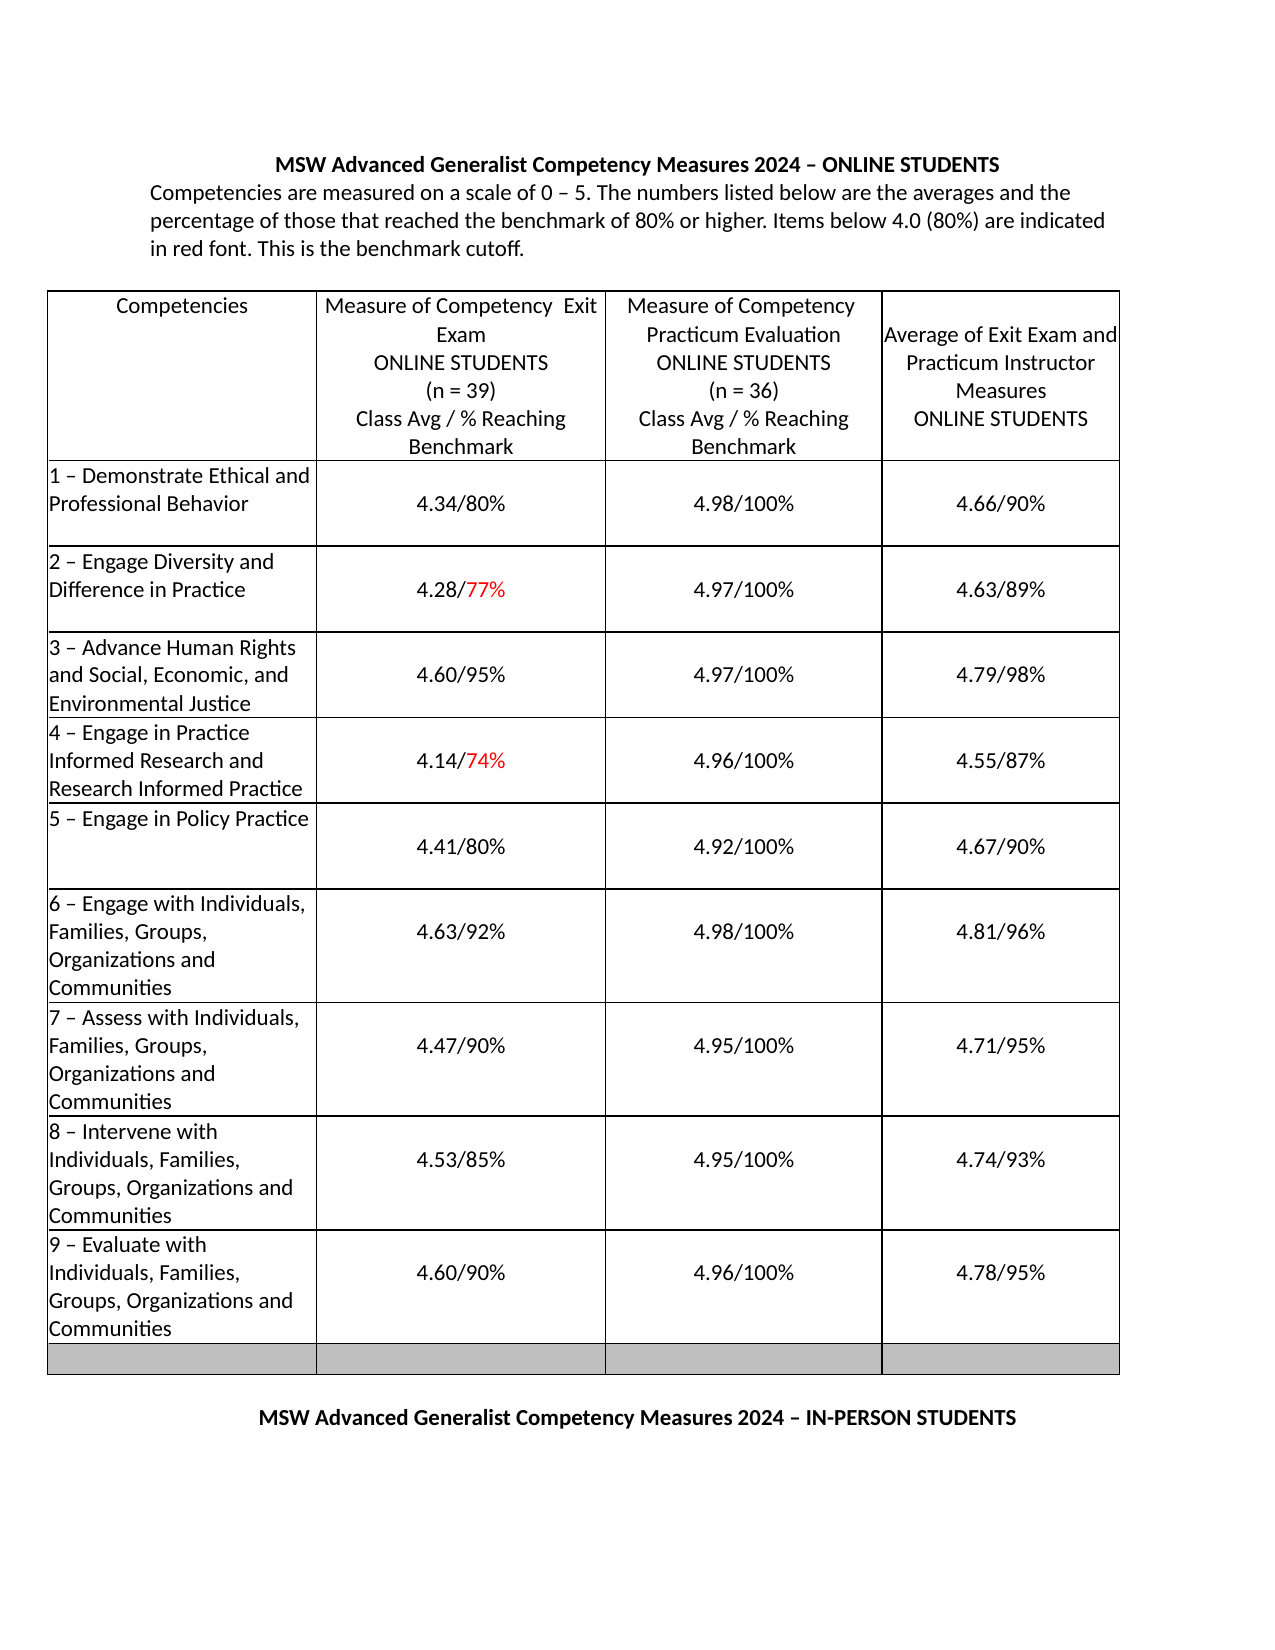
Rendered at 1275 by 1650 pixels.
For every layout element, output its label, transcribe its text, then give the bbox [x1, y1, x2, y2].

table_cell 4.96/100% [606, 1231, 881, 1342]
table_cell 4.95/100% [606, 1117, 881, 1229]
table_cell [606, 1344, 881, 1374]
table_cell 4.97/100% [606, 547, 881, 631]
table_cell 4.14/74% [317, 718, 605, 802]
table_cell 9 – Evaluate with Individuals, Families, Groups, Organizations and Communities [48, 1230, 316, 1342]
table_cell 1 – Demonstrate Ethical and Professional Behavior [48, 461, 316, 545]
table_cell 4.63/89% [883, 547, 1119, 631]
table_cell 4.60/95% [317, 633, 605, 717]
table_cell [883, 1344, 1119, 1374]
table_cell [48, 1344, 316, 1374]
table_cell 4.81/96% [883, 890, 1119, 1002]
table_cell 4.97/100% [606, 633, 881, 717]
table_cell 4.98/100% [606, 461, 881, 545]
table_cell 4.92/100% [606, 804, 881, 888]
table_cell 4.96/100% [606, 718, 881, 802]
text MSW Advanced Generalist Competency Measures 2024 – ONLINE STUDENTS [150, 150, 1125, 178]
table_cell 4.79/98% [883, 633, 1119, 717]
table_cell 4.34/80% [317, 461, 605, 545]
table_cell 4.53/85% [317, 1117, 605, 1229]
table_cell 3 – Advance Human Rights and Social, Economic, and Environmental Justice [48, 632, 316, 717]
table_cell [317, 1344, 605, 1374]
table_cell 4.55/87% [883, 718, 1119, 802]
table_header Measure of Competency Exit Exam ONLINE STUDENTS (n = 39) Class Avg / % Reaching Benchmark [317, 292, 605, 460]
table_cell 4.60/90% [317, 1231, 605, 1342]
table_cell 8 – Intervene with Individuals, Families, Groups, Organizations and Communities [48, 1116, 316, 1229]
table_cell 7 – Assess with Individuals, Families, Groups, Organizations and Communities [48, 1003, 316, 1115]
table_cell 4.47/90% [317, 1003, 605, 1115]
table_cell 4.41/80% [317, 804, 605, 888]
text Competencies are measured on a scale of 0 – 5. The numbers listed below are the averages and the percentage of those that reached the benchmark of 80% or higher. Items below 4.0 (80%) are indicated in red font. This is the benchmark cutoff. [150, 178, 1125, 262]
table_header Measure of Competency Practicum Evaluation ONLINE STUDENTS (n = 36) Class Avg / % Reaching Benchmark [606, 292, 881, 460]
table_cell 5 – Engage in Policy Practice [48, 803, 316, 888]
table_cell 4.78/95% [883, 1231, 1119, 1342]
table_header Average of Exit Exam and Practicum Instructor Measures ONLINE STUDENTS [883, 292, 1119, 460]
table_cell 4.28/77% [317, 547, 605, 631]
table_cell 4.63/92% [317, 890, 605, 1002]
table_header Competencies [48, 292, 316, 460]
table_cell 4.66/90% [883, 461, 1119, 545]
table_cell 4.74/93% [883, 1117, 1119, 1229]
table_cell 4.95/100% [606, 1003, 881, 1115]
table_cell 4.67/90% [883, 804, 1119, 888]
table_cell 4 – Engage in Practice Informed Research and Research Informed Practice [48, 718, 316, 802]
table_cell 4.98/100% [606, 890, 881, 1002]
table_cell 4.71/95% [883, 1003, 1119, 1115]
table_cell 2 – Engage Diversity and Difference in Practice [48, 546, 316, 631]
text MSW Advanced Generalist Competency Measures 2024 – IN-PERSON STUDENTS [150, 1403, 1125, 1431]
table_cell 6 – Engage with Individuals, Families, Groups, Organizations and Communities [48, 889, 316, 1002]
